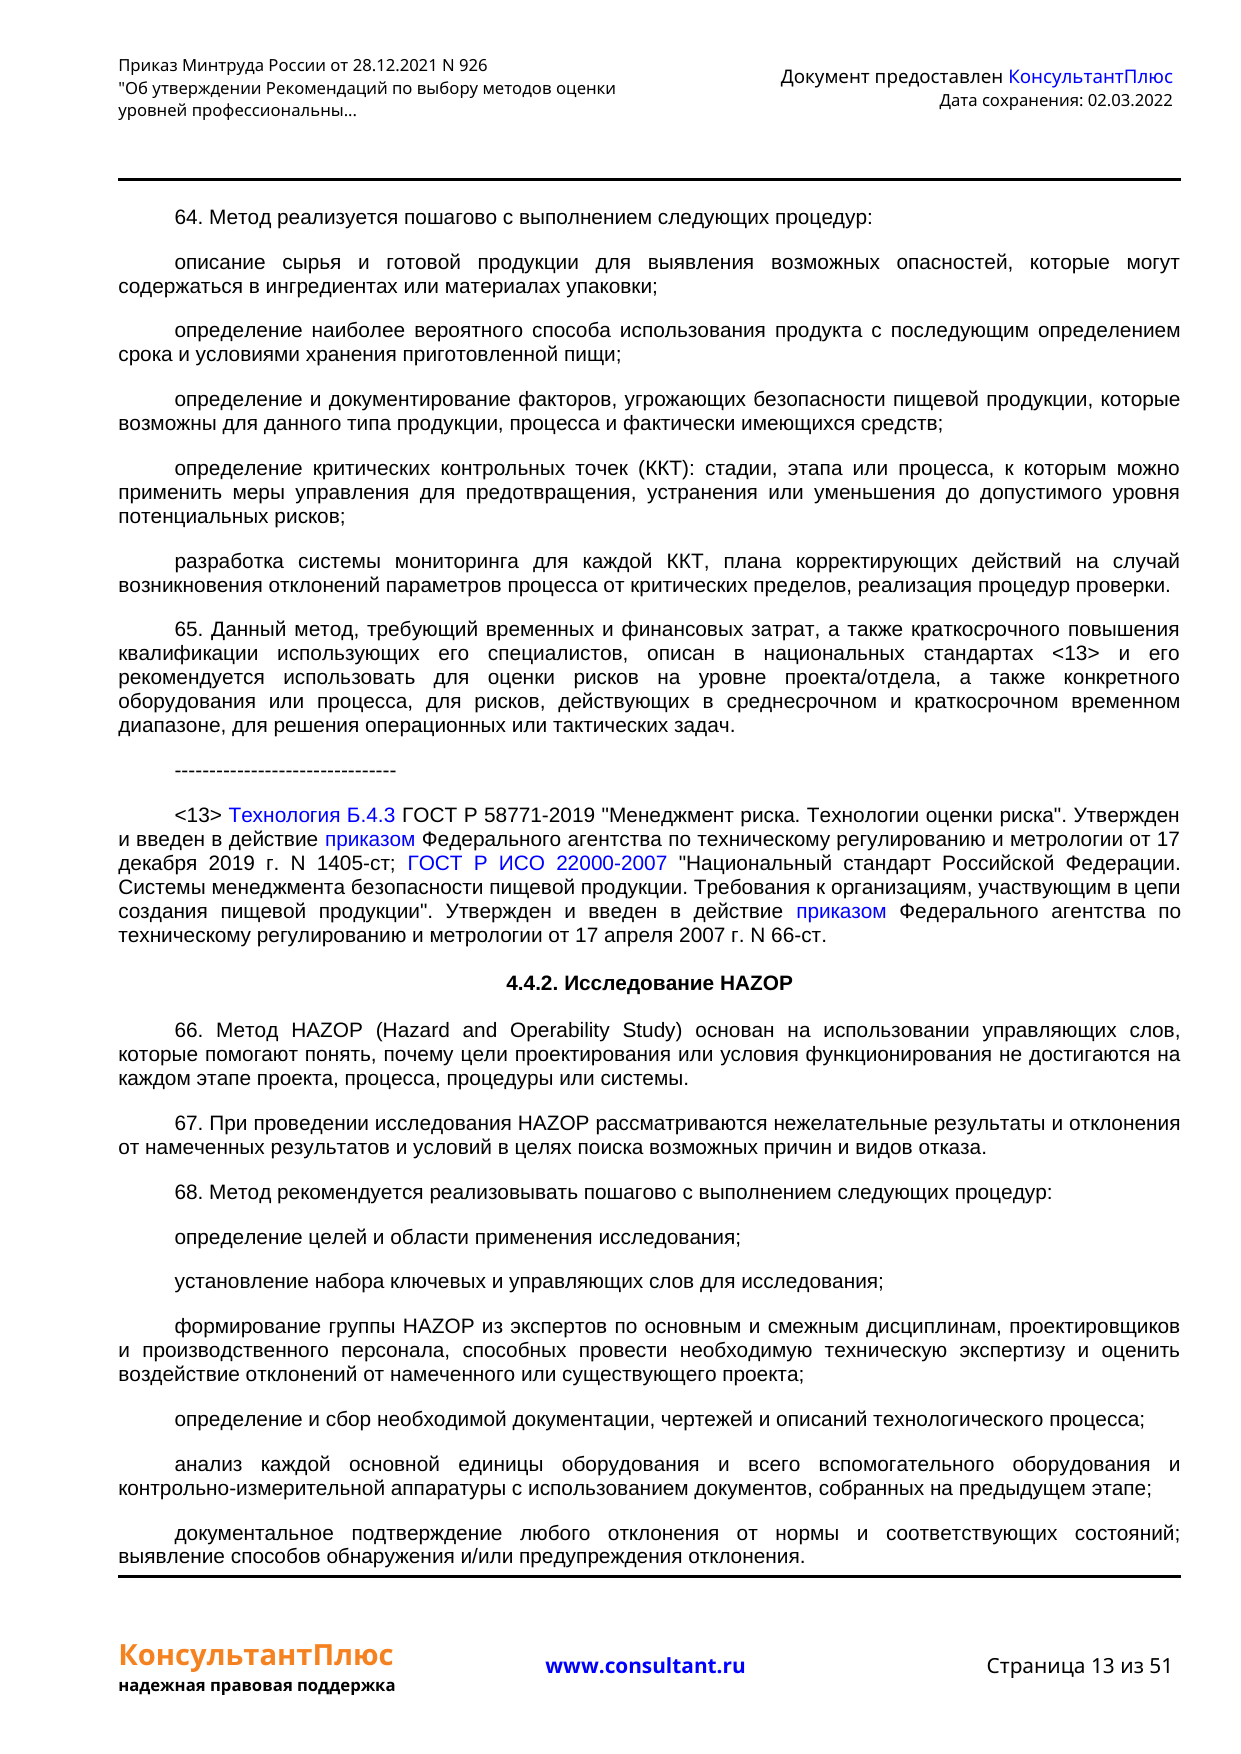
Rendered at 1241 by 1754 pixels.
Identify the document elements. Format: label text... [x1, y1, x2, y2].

text разработка системы мониторинга для каждой ККТ, плана корректирующих действий на случай возникновения отклонений параметров процесса от критических пределов, реализация процедур проверки. [118, 548, 1181, 596]
text документальное подтверждение любого отклонения от нормы и соответствующих состояний; выявление способов обнаружения и/или предупреждения отклонения. [118, 1520, 1181, 1568]
text анализ каждой основной единицы оборудования и всего вспомогательного оборудования и контрольно-измерительной аппаратуры с использованием документов, собранных на предыдущем этапе; [118, 1452, 1181, 1499]
text определение и сбор необходимой документации, чертежей и описаний технологического процесса; [118, 1407, 1181, 1431]
text 65. Данный метод, требующий временных и финансовых затрат, а также краткосрочного повышения квалификации использующих его специалистов, описан в национальных стандартах <13> и его рекомендуется использовать для оценки рисков на уровне проекта/отдела, а также конкретного оборудования или процесса, для рисков, действующих в среднесрочном и краткосрочном временном диапазоне, для решения операционных или тактических задач. [118, 617, 1181, 737]
text определение целей и области применения исследования; [118, 1224, 1181, 1248]
text установление набора ключевых и управляющих слов для исследования; [118, 1269, 1181, 1293]
text 64. Метод реализуется пошагово с выполнением следующих процедур: [118, 205, 1181, 229]
text определение критических контрольных точек (ККТ): стадии, этапа или процесса, к которым можно применить меры управления для предотвращения, устранения или уменьшения до допустимого уровня потенциальных рисков; [118, 456, 1181, 528]
text -------------------------------- [118, 758, 1181, 782]
text описание сырья и готовой продукции для выявления возможных опасностей, которые могут содержаться в ингредиентах или материалах упаковки; [118, 249, 1181, 297]
text 68. Метод рекомендуется реализовывать пошагово с выполнением следующих процедур: [118, 1180, 1181, 1204]
text 67. При проведении исследования HAZOP рассматриваются нежелательные результаты и отклонения от намеченных результатов и условий в целях поиска возможных причин и видов отказа. [118, 1111, 1181, 1159]
text <13> Технология Б.4.3 ГОСТ Р 58771-2019 "Менеджмент риска. Технологии оценки риска". Утвержден и введен в действие приказом Федерального агентства по техническому регулированию и метрологии от 17 декабря 2019 г. N 1405-ст; ГОСТ Р ИСО 22000-2007 "Национальный стандарт Российской Федерации. Системы менеджмента безопасности пищевой продукции. Требования к организациям, участвующим в цепи создания пищевой продукции". Утвержден и введен в действие приказом Федерального агентства по техническому регулированию и метрологии от 17 апреля 2007 г. N 66-ст. [118, 803, 1181, 946]
text формирование группы HAZOP из экспертов по основным и смежным дисциплинам, проектировщиков и производственного персонала, способных провести необходимую техническую экспертизу и оценить воздействие отклонений от намеченного или существующего проекта; [118, 1314, 1181, 1386]
text определение наиболее вероятного способа использования продукта с последующим определением срока и условиями хранения приготовленной пищи; [118, 318, 1181, 366]
text 66. Метод HAZOP (Hazard and Operability Study) основан на использовании управляющих слов, которые помогают понять, почему цели проектирования или условия функционирования не достигаются на каждом этапе проекта, процесса, процедуры или системы. [118, 1018, 1181, 1090]
text определение и документирование факторов, угрожающих безопасности пищевой продукции, которые возможны для данного типа продукции, процесса и фактически имеющихся средств; [118, 387, 1181, 435]
title 4.4.2. Исследование HAZOP [118, 970, 1181, 994]
